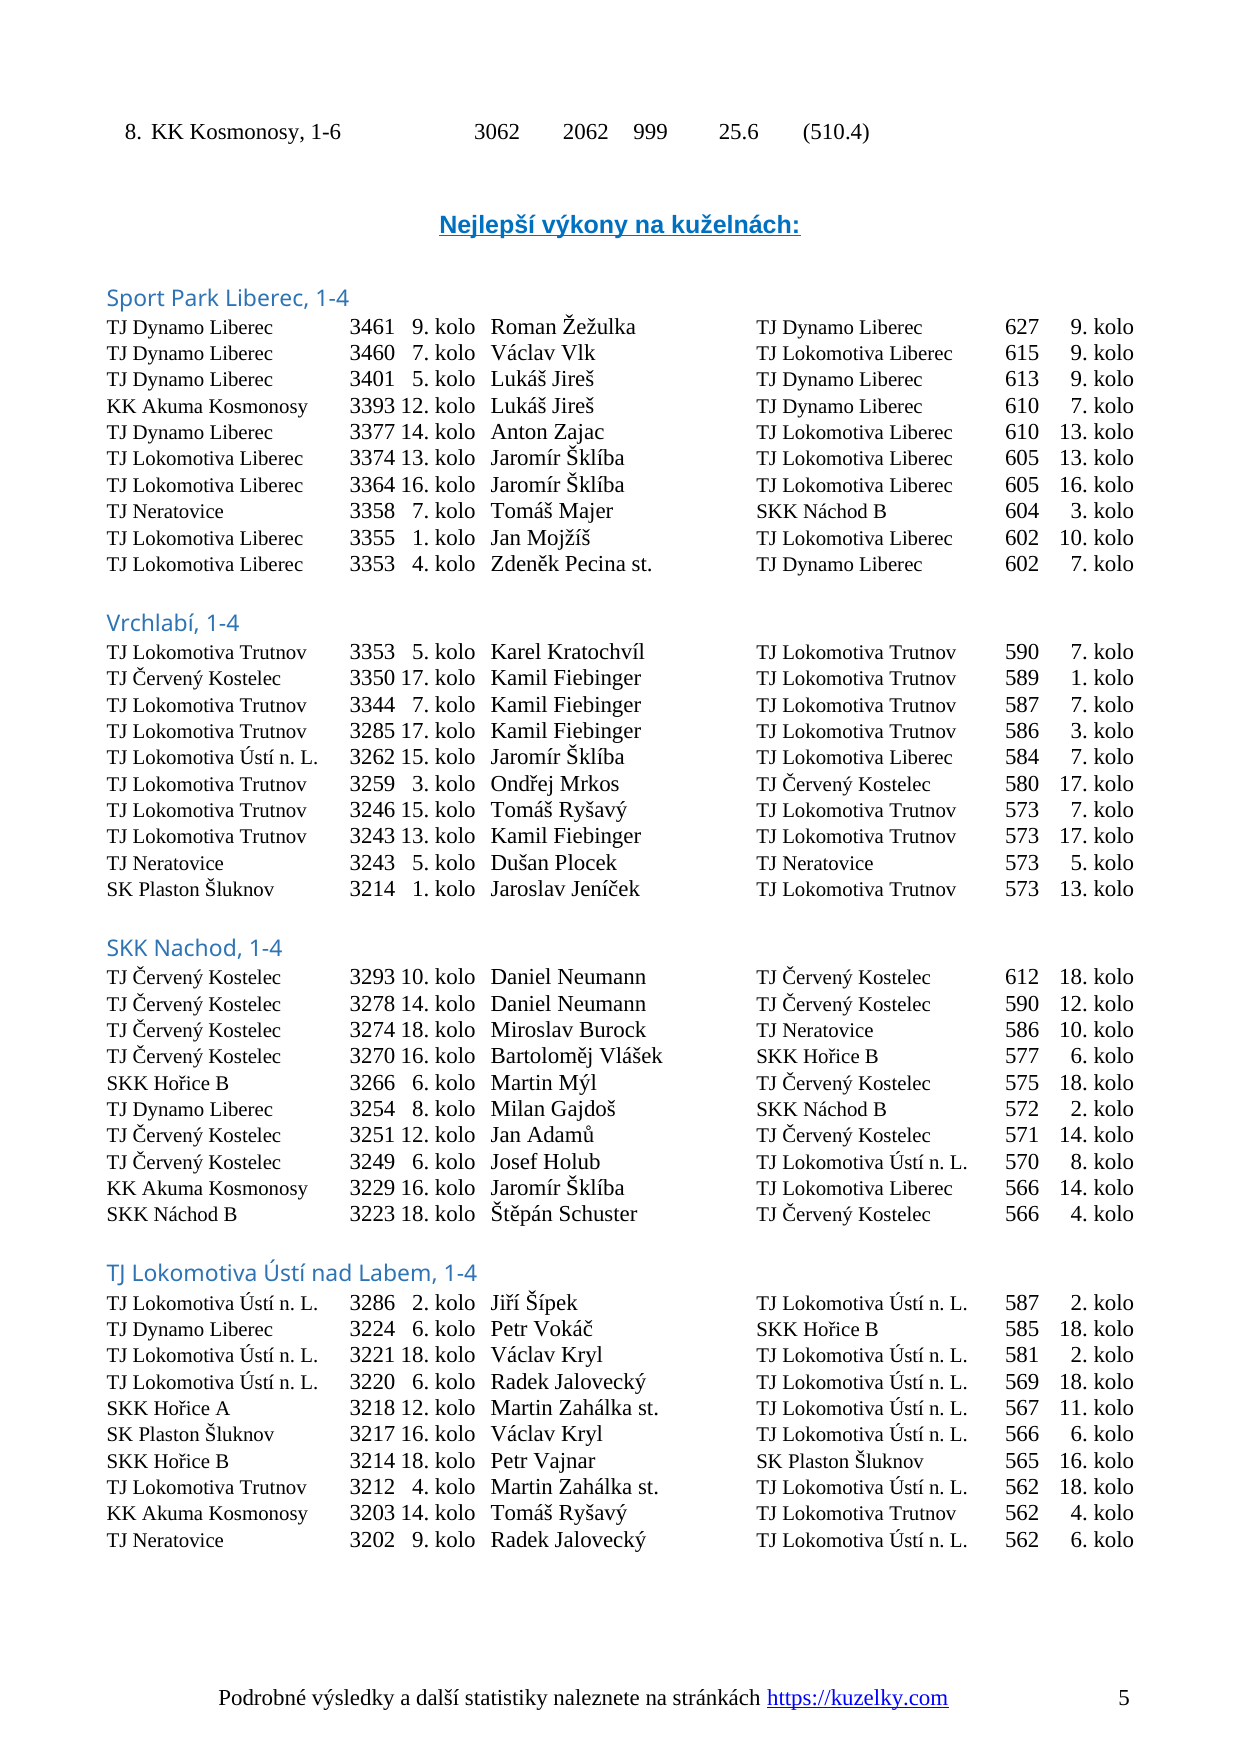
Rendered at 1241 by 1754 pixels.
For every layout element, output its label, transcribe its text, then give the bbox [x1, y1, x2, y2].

text TJ Červený Kostelec 3270 16. kolo Bartoloměj Vlášek SKK Hořice B 577 6. kolo [106, 1042, 1134, 1069]
subtitle Vrchlabí, 1-4 [106, 607, 1134, 638]
subtitle SKK Nachod, 1-4 [106, 932, 1134, 963]
text TJ Lokomotiva Liberec 3353 4. kolo Zdeněk Pecina st. TJ Dynamo Liberec 602 7. kolo [106, 550, 1134, 576]
text TJ Dynamo Liberec 3254 8. kolo Milan Gajdoš SKK Náchod B 572 2. kolo [106, 1095, 1134, 1121]
text KK Akuma Kosmonosy 3393 12. kolo Lukáš Jireš TJ Dynamo Liberec 610 7. kolo [106, 392, 1134, 418]
text TJ Lokomotiva Trutnov 3259 3. kolo Ondřej Mrkos TJ Červený Kostelec 580 17. kolo [106, 770, 1134, 796]
text SKK Hořice B 3266 6. kolo Martin Mýl TJ Červený Kostelec 575 18. kolo [106, 1069, 1134, 1095]
text SKK Hořice A 3218 12. kolo Martin Zahálka st. TJ Lokomotiva Ústí n. L. 567 11. kolo [106, 1394, 1134, 1420]
subtitle Sport Park Liberec, 1-4 [106, 281, 1134, 313]
text TJ Lokomotiva Trutnov 3246 15. kolo Tomáš Ryšavý TJ Lokomotiva Trutnov 573 7. kolo [106, 796, 1134, 822]
text Nejlepší výkony na kuželnách: [94, 210, 1145, 238]
text TJ Červený Kostelec 3251 12. kolo Jan Adamů TJ Červený Kostelec 571 14. kolo [106, 1121, 1134, 1148]
text TJ Lokomotiva Ústí n. L. 3221 18. kolo Václav Kryl TJ Lokomotiva Ústí n. L. 581 2. kolo [106, 1341, 1134, 1368]
text TJ Lokomotiva Trutnov 3212 4. kolo Martin Zahálka st. TJ Lokomotiva Ústí n. L. 562 18. kolo [106, 1473, 1134, 1499]
text TJ Lokomotiva Ústí n. L. 3286 2. kolo Jiří Šípek TJ Lokomotiva Ústí n. L. 587 2. kolo [106, 1289, 1134, 1315]
text TJ Červený Kostelec 3278 14. kolo Daniel Neumann TJ Červený Kostelec 590 12. kolo [106, 990, 1134, 1016]
text TJ Červený Kostelec 3249 6. kolo Josef Holub TJ Lokomotiva Ústí n. L. 570 8. kolo [106, 1148, 1134, 1174]
subtitle TJ Lokomotiva Ústí nad Labem, 1-4 [106, 1257, 1134, 1289]
text TJ Neratovice 3202 9. kolo Radek Jalovecký TJ Lokomotiva Ústí n. L. 562 6. kolo [106, 1526, 1134, 1552]
text TJ Dynamo Liberec 3460 7. kolo Václav Vlk TJ Lokomotiva Liberec 615 9. kolo [106, 339, 1134, 365]
text TJ Lokomotiva Liberec 3355 1. kolo Jan Mojžíš TJ Lokomotiva Liberec 602 10. kolo [106, 523, 1134, 550]
text SKK Náchod B 3223 18. kolo Štěpán Schuster TJ Červený Kostelec 566 4. kolo [106, 1201, 1134, 1227]
text TJ Lokomotiva Trutnov 3243 13. kolo Kamil Fiebinger TJ Lokomotiva Trutnov 573 17. kolo [106, 822, 1134, 849]
text TJ Dynamo Liberec 3377 14. kolo Anton Zajac TJ Lokomotiva Liberec 610 13. kolo [106, 418, 1134, 444]
text TJ Lokomotiva Trutnov 3353 5. kolo Karel Kratochvíl TJ Lokomotiva Trutnov 590 7. kolo [106, 638, 1134, 664]
text TJ Lokomotiva Liberec 3364 16. kolo Jaromír Šklíba TJ Lokomotiva Liberec 605 16. kolo [106, 471, 1134, 497]
text TJ Červený Kostelec 3350 17. kolo Kamil Fiebinger TJ Lokomotiva Trutnov 589 1. kolo [106, 664, 1134, 691]
text TJ Dynamo Liberec 3461 9. kolo Roman Žežulka TJ Dynamo Liberec 627 9. kolo [106, 313, 1134, 339]
text TJ Lokomotiva Liberec 3374 13. kolo Jaromír Šklíba TJ Lokomotiva Liberec 605 13. kolo [106, 444, 1134, 471]
text TJ Dynamo Liberec 3224 6. kolo Petr Vokáč SKK Hořice B 585 18. kolo [106, 1315, 1134, 1341]
text SKK Hořice B 3214 18. kolo Petr Vajnar SK Plaston Šluknov 565 16. kolo [106, 1447, 1134, 1473]
text SK Plaston Šluknov 3217 16. kolo Václav Kryl TJ Lokomotiva Ústí n. L. 566 6. kolo [106, 1420, 1134, 1447]
text TJ Červený Kostelec 3274 18. kolo Miroslav Burock TJ Neratovice 586 10. kolo [106, 1016, 1134, 1042]
text KK Akuma Kosmonosy 3229 16. kolo Jaromír Šklíba TJ Lokomotiva Liberec 566 14. kolo [106, 1174, 1134, 1201]
text TJ Červený Kostelec 3293 10. kolo Daniel Neumann TJ Červený Kostelec 612 18. kolo [106, 963, 1134, 990]
text TJ Neratovice 3243 5. kolo Dušan Plocek TJ Neratovice 573 5. kolo [106, 849, 1134, 875]
text 8. KK Kosmonosy, 1-6 3062 2062 999 25.6 (510.4) [106, 118, 1134, 144]
text TJ Lokomotiva Ústí n. L. 3220 6. kolo Radek Jalovecký TJ Lokomotiva Ústí n. L. 569 18. kolo [106, 1368, 1134, 1394]
text TJ Dynamo Liberec 3401 5. kolo Lukáš Jireš TJ Dynamo Liberec 613 9. kolo [106, 365, 1134, 392]
text TJ Lokomotiva Trutnov 3344 7. kolo Kamil Fiebinger TJ Lokomotiva Trutnov 587 7. kolo [106, 691, 1134, 717]
text TJ Neratovice 3358 7. kolo Tomáš Majer SKK Náchod B 604 3. kolo [106, 497, 1134, 523]
text TJ Lokomotiva Ústí n. L. 3262 15. kolo Jaromír Šklíba TJ Lokomotiva Liberec 584 7. kolo [106, 743, 1134, 770]
text SK Plaston Šluknov 3214 1. kolo Jaroslav Jeníček TJ Lokomotiva Trutnov 573 13. kolo [106, 875, 1134, 902]
text KK Akuma Kosmonosy 3203 14. kolo Tomáš Ryšavý TJ Lokomotiva Trutnov 562 4. kolo [106, 1499, 1134, 1526]
text TJ Lokomotiva Trutnov 3285 17. kolo Kamil Fiebinger TJ Lokomotiva Trutnov 586 3. kolo [106, 717, 1134, 743]
